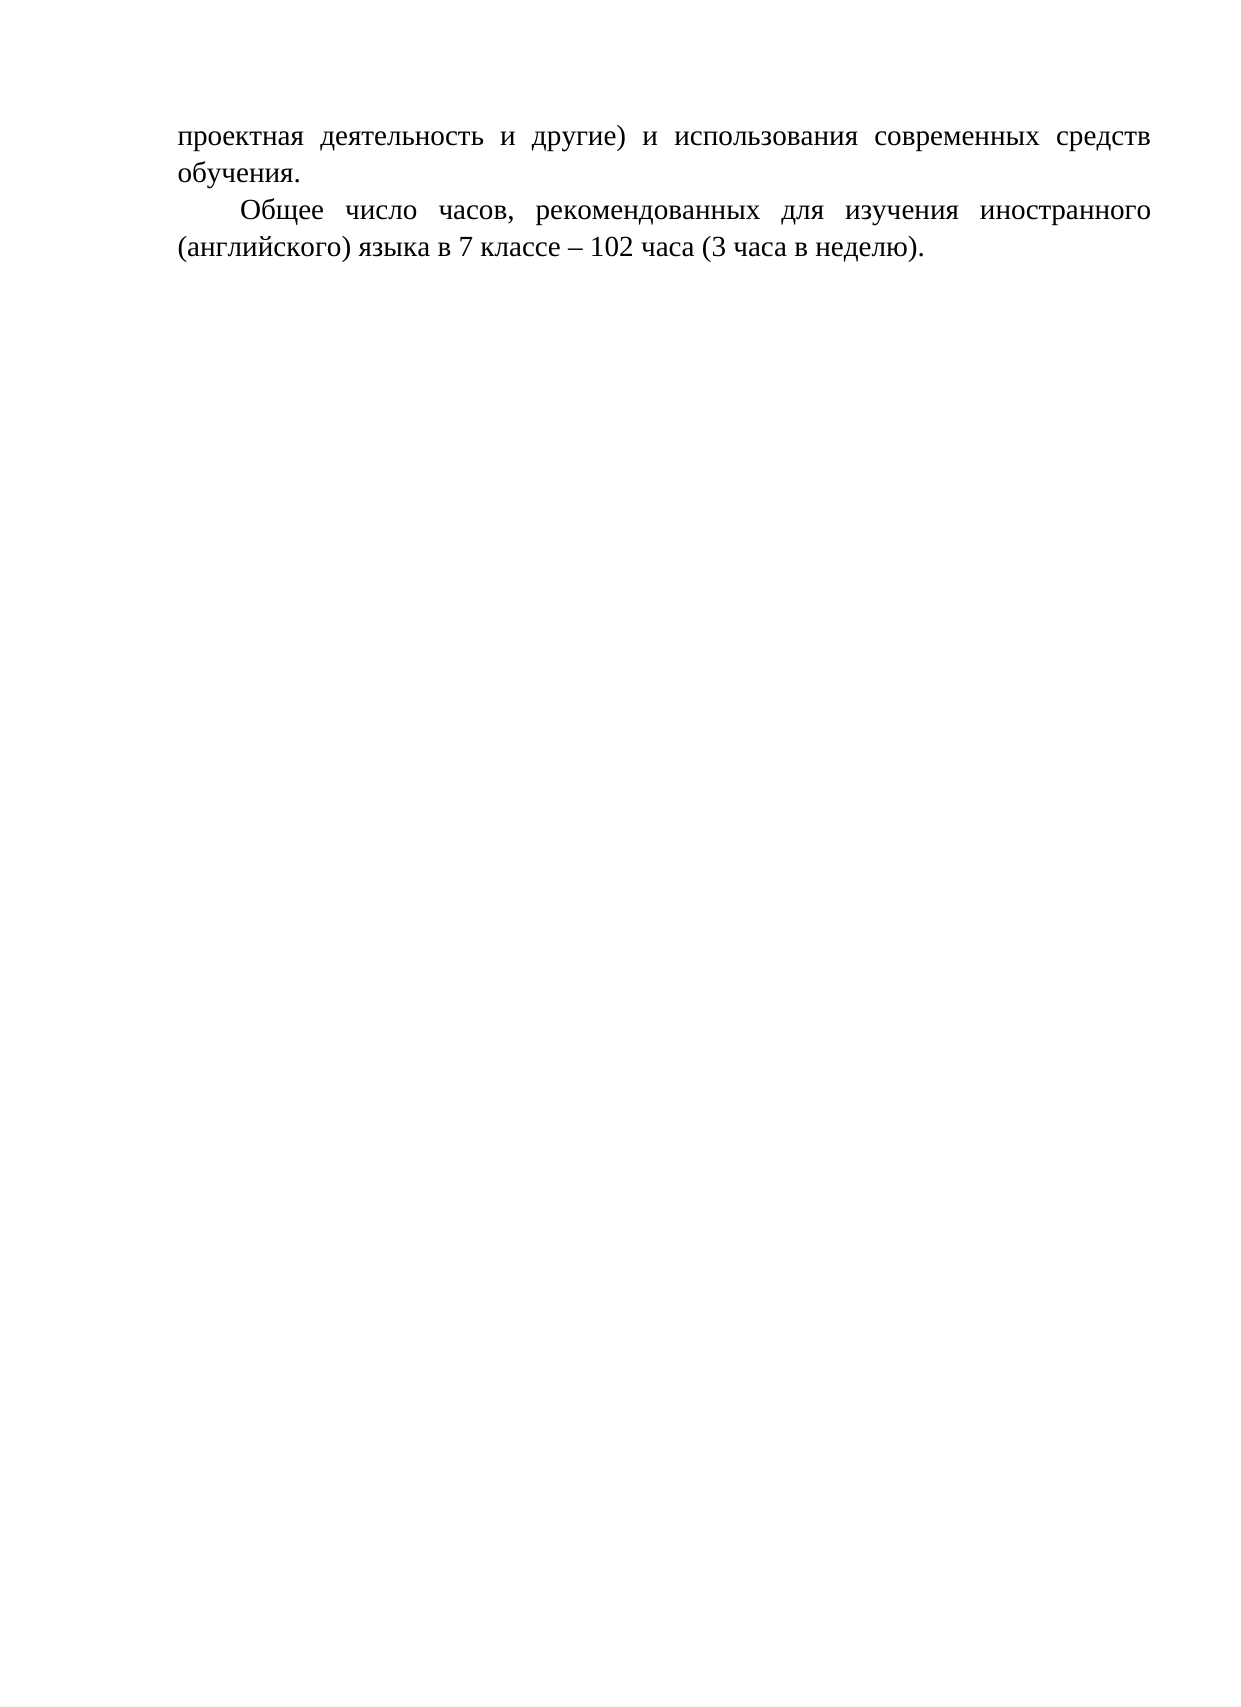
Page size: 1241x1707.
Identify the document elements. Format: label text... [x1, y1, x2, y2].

text Общее число часов, рекомендованных для изучения иностранного (английского) языка в 7 классе – 102 часа (3 часа в неделю). [177, 192, 1152, 262]
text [177, 118, 1152, 188]
